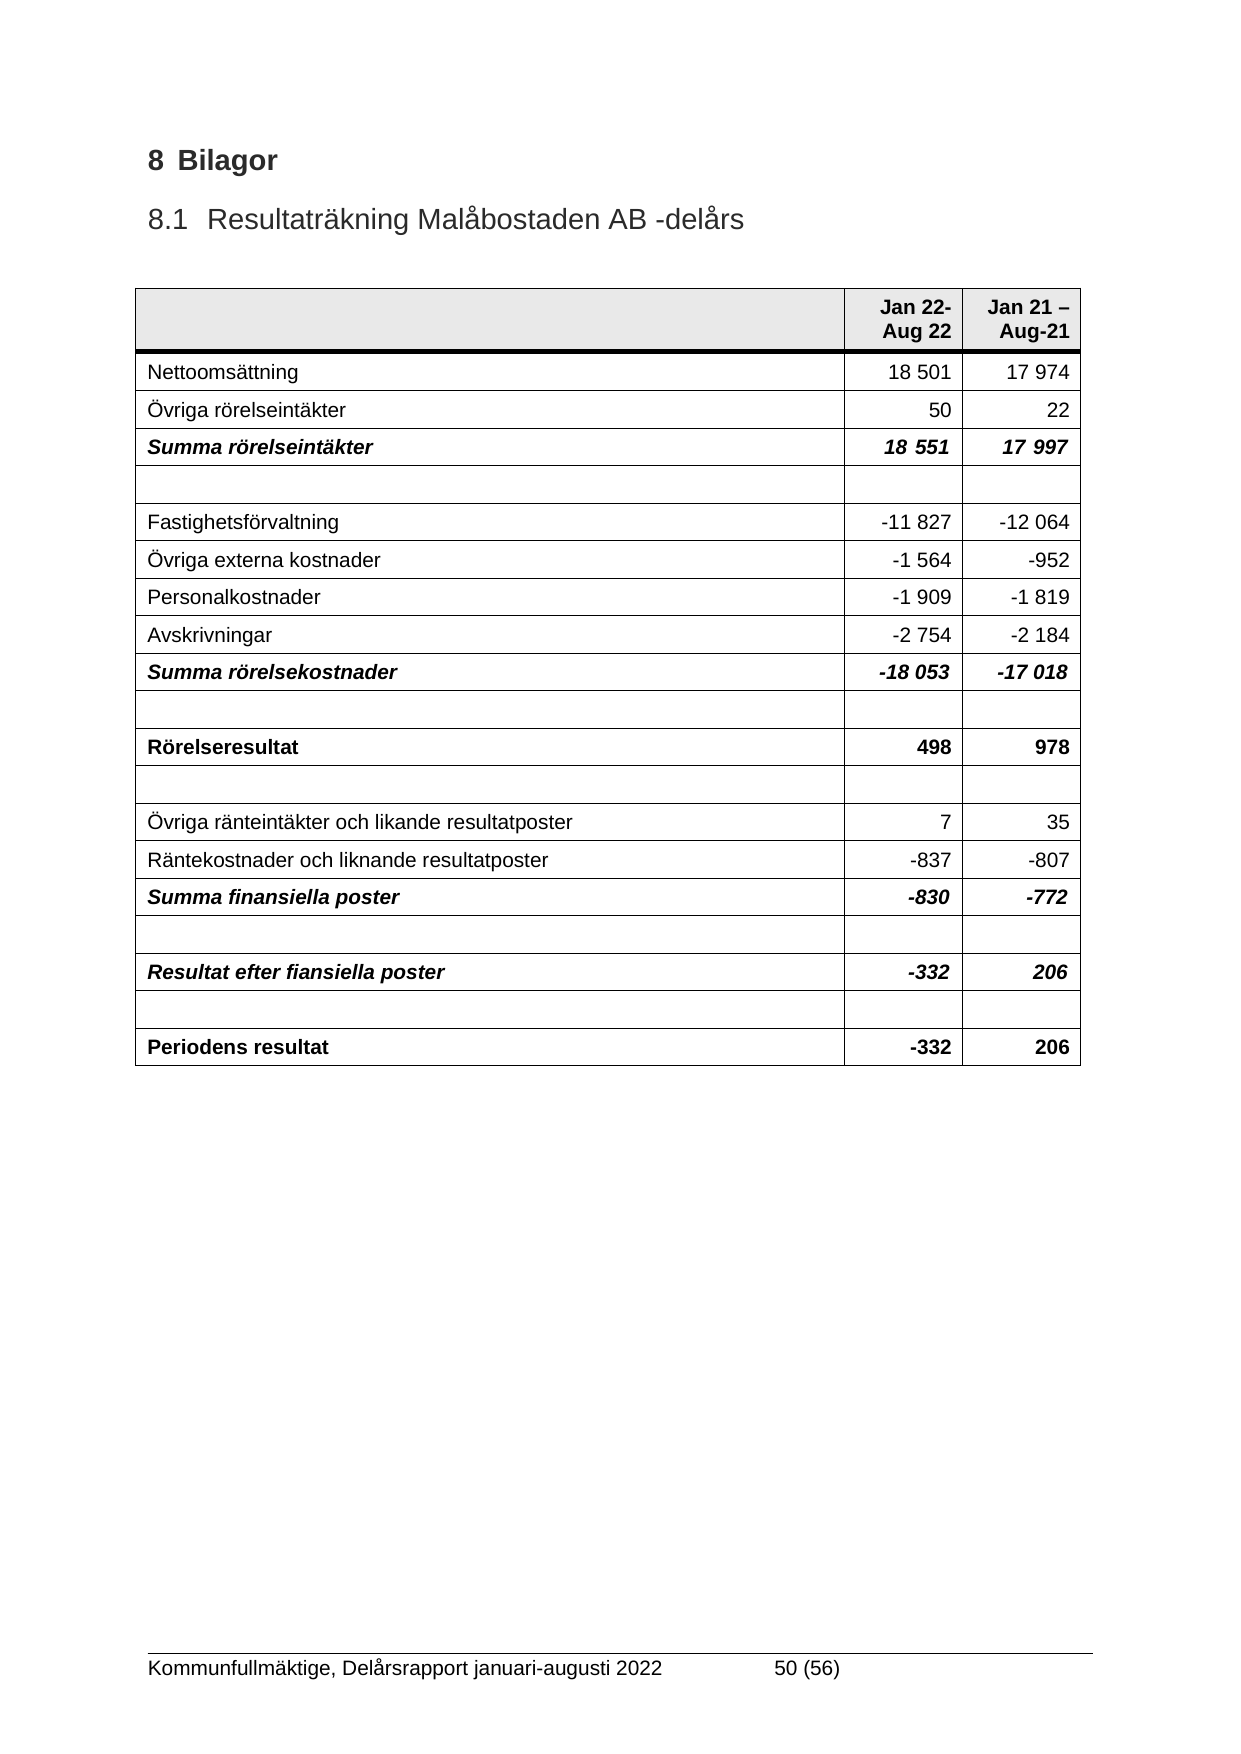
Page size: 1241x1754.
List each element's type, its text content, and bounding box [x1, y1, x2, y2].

table_cell 978 [963, 729, 1080, 765]
table_cell Nettoomsättning [136, 354, 844, 390]
table_cell 22 [963, 391, 1080, 428]
table_cell 18 551 [845, 429, 962, 465]
table_cell Summa rörelsekostnader [136, 654, 844, 690]
table_cell [845, 466, 962, 503]
table_cell [136, 916, 844, 953]
table_cell [845, 766, 962, 803]
table_cell 206 [963, 954, 1080, 990]
table_cell 50 [845, 391, 962, 428]
table_cell [136, 466, 844, 503]
table_cell -830 [845, 879, 962, 915]
table_header Jan 22- Aug 22 [845, 289, 962, 349]
table_cell [845, 916, 962, 953]
table_cell 35 [963, 804, 1080, 840]
table_cell -332 [845, 1029, 962, 1065]
table_cell Periodens resultat [136, 1029, 844, 1065]
table_cell -1 819 [963, 579, 1080, 615]
table_cell -2 184 [963, 616, 1080, 653]
table_cell 7 [845, 804, 962, 840]
table_cell -1 909 [845, 579, 962, 615]
table_cell Summa finansiella poster [136, 879, 844, 915]
table_cell Övriga externa kostnader [136, 541, 844, 578]
table_cell -952 [963, 541, 1080, 578]
table_cell [963, 691, 1080, 728]
table_cell -837 [845, 841, 962, 878]
table_cell -332 [845, 954, 962, 990]
table_cell Övriga rörelseintäkter [136, 391, 844, 428]
table_cell [845, 991, 962, 1028]
table_cell [136, 691, 844, 728]
table_cell -17 018 [963, 654, 1080, 690]
table_cell Summa rörelseintäkter [136, 429, 844, 465]
table_cell -18 053 [845, 654, 962, 690]
table_cell Rörelseresultat [136, 729, 844, 765]
table_cell [136, 991, 844, 1028]
table_cell -772 [963, 879, 1080, 915]
text Bilagor [148, 143, 1093, 177]
table_cell Resultat efter fiansiella poster [136, 954, 844, 990]
table_cell 17 997 [963, 429, 1080, 465]
table_cell [136, 766, 844, 803]
table_cell Räntekostnader och liknande resultatposter [136, 841, 844, 878]
subtitle Resultaträkning Malåbostaden AB -delårs [148, 202, 1093, 235]
table_cell -12 064 [963, 504, 1080, 540]
table_cell -2 754 [845, 616, 962, 653]
table_cell 206 [963, 1029, 1080, 1065]
table_cell Avskrivningar [136, 616, 844, 653]
table_cell Personalkostnader [136, 579, 844, 615]
table_cell [963, 766, 1080, 803]
table_header Jan 21 – Aug-21 [963, 289, 1080, 349]
table_cell [963, 916, 1080, 953]
table_cell Övriga ränteintäkter och likande resultatposter [136, 804, 844, 840]
table_cell -1 564 [845, 541, 962, 578]
table_cell [845, 691, 962, 728]
table_cell [963, 991, 1080, 1028]
table_cell -807 [963, 841, 1080, 878]
table_cell 498 [845, 729, 962, 765]
table_cell -11 827 [845, 504, 962, 540]
table_cell 18 501 [845, 354, 962, 390]
table_cell [963, 466, 1080, 503]
table_cell 17 974 [963, 354, 1080, 390]
table_cell Fastighetsförvaltning [136, 504, 844, 540]
table_header [136, 289, 844, 349]
